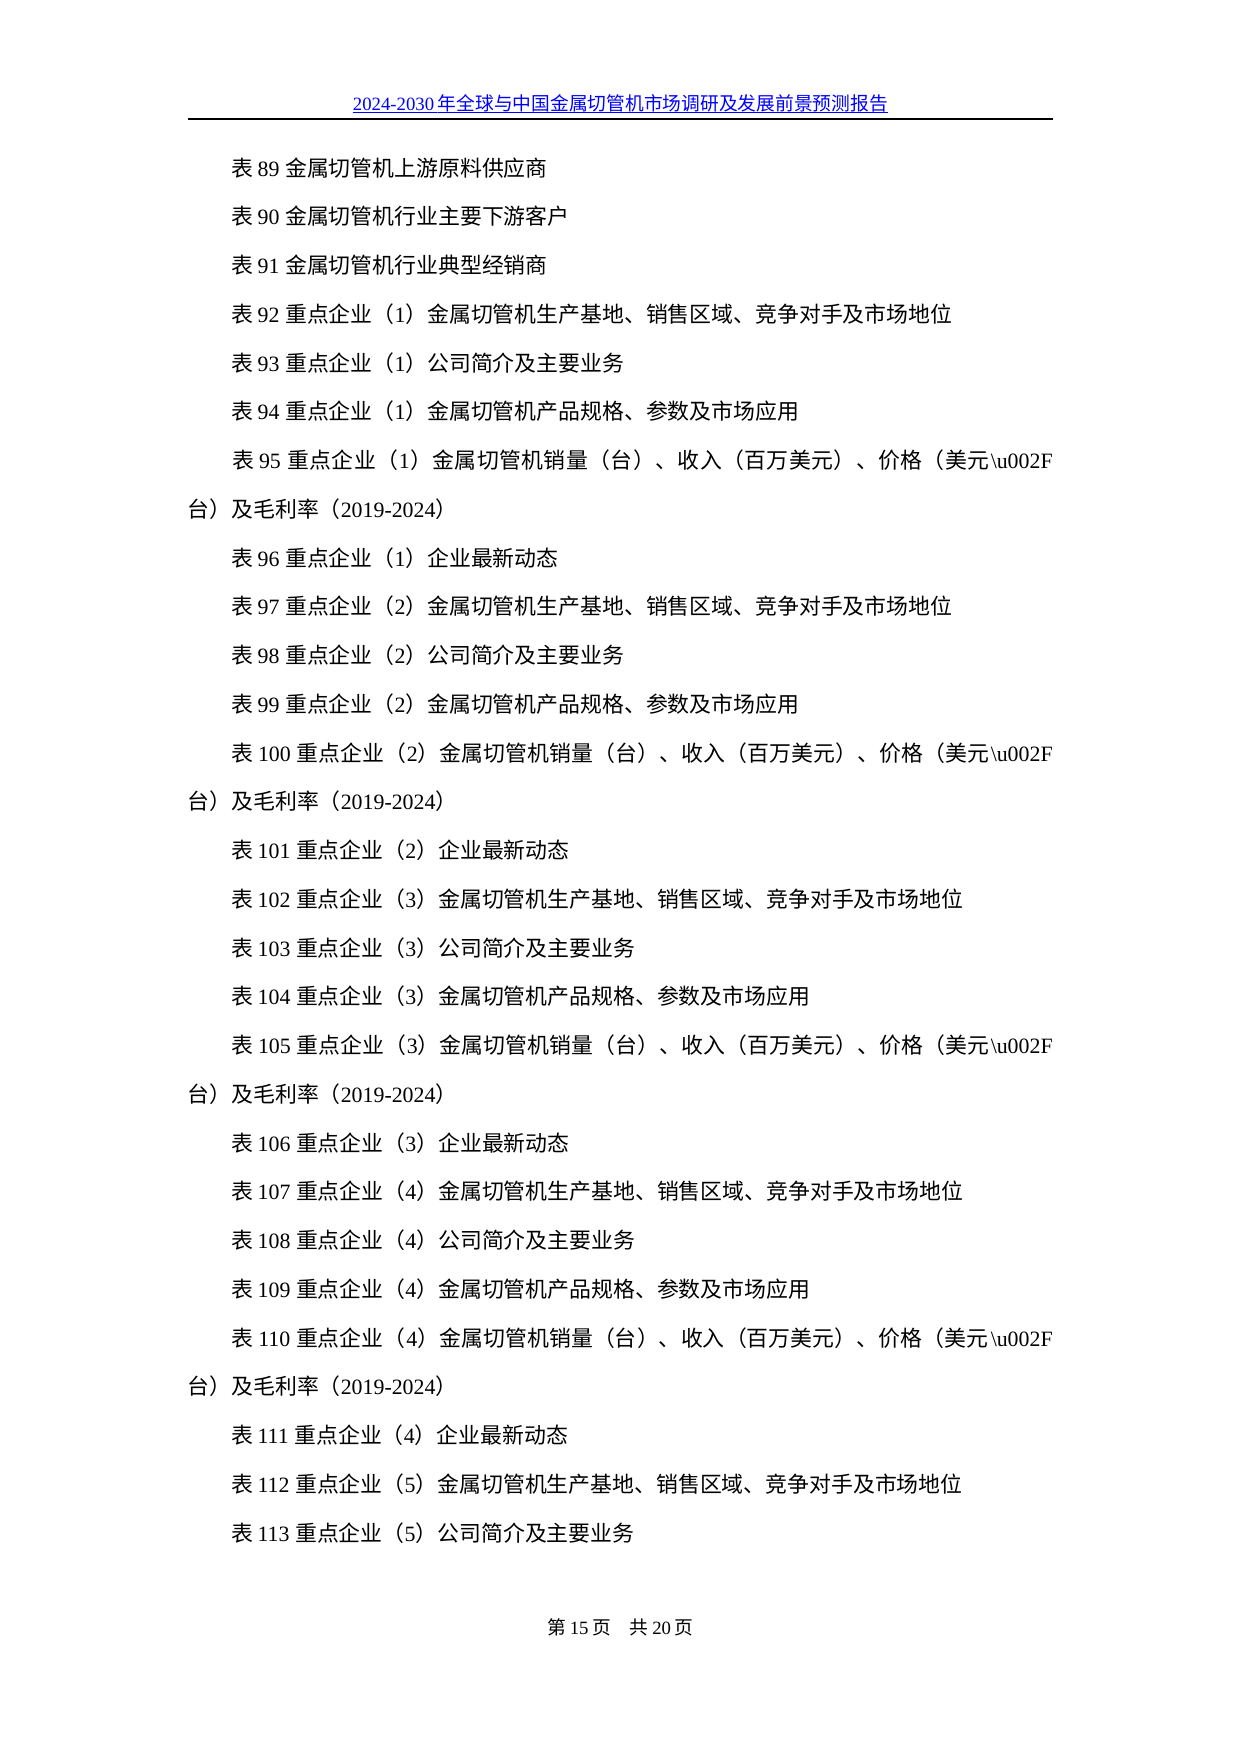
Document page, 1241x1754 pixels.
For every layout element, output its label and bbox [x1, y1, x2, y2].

text [187, 150, 1053, 1548]
